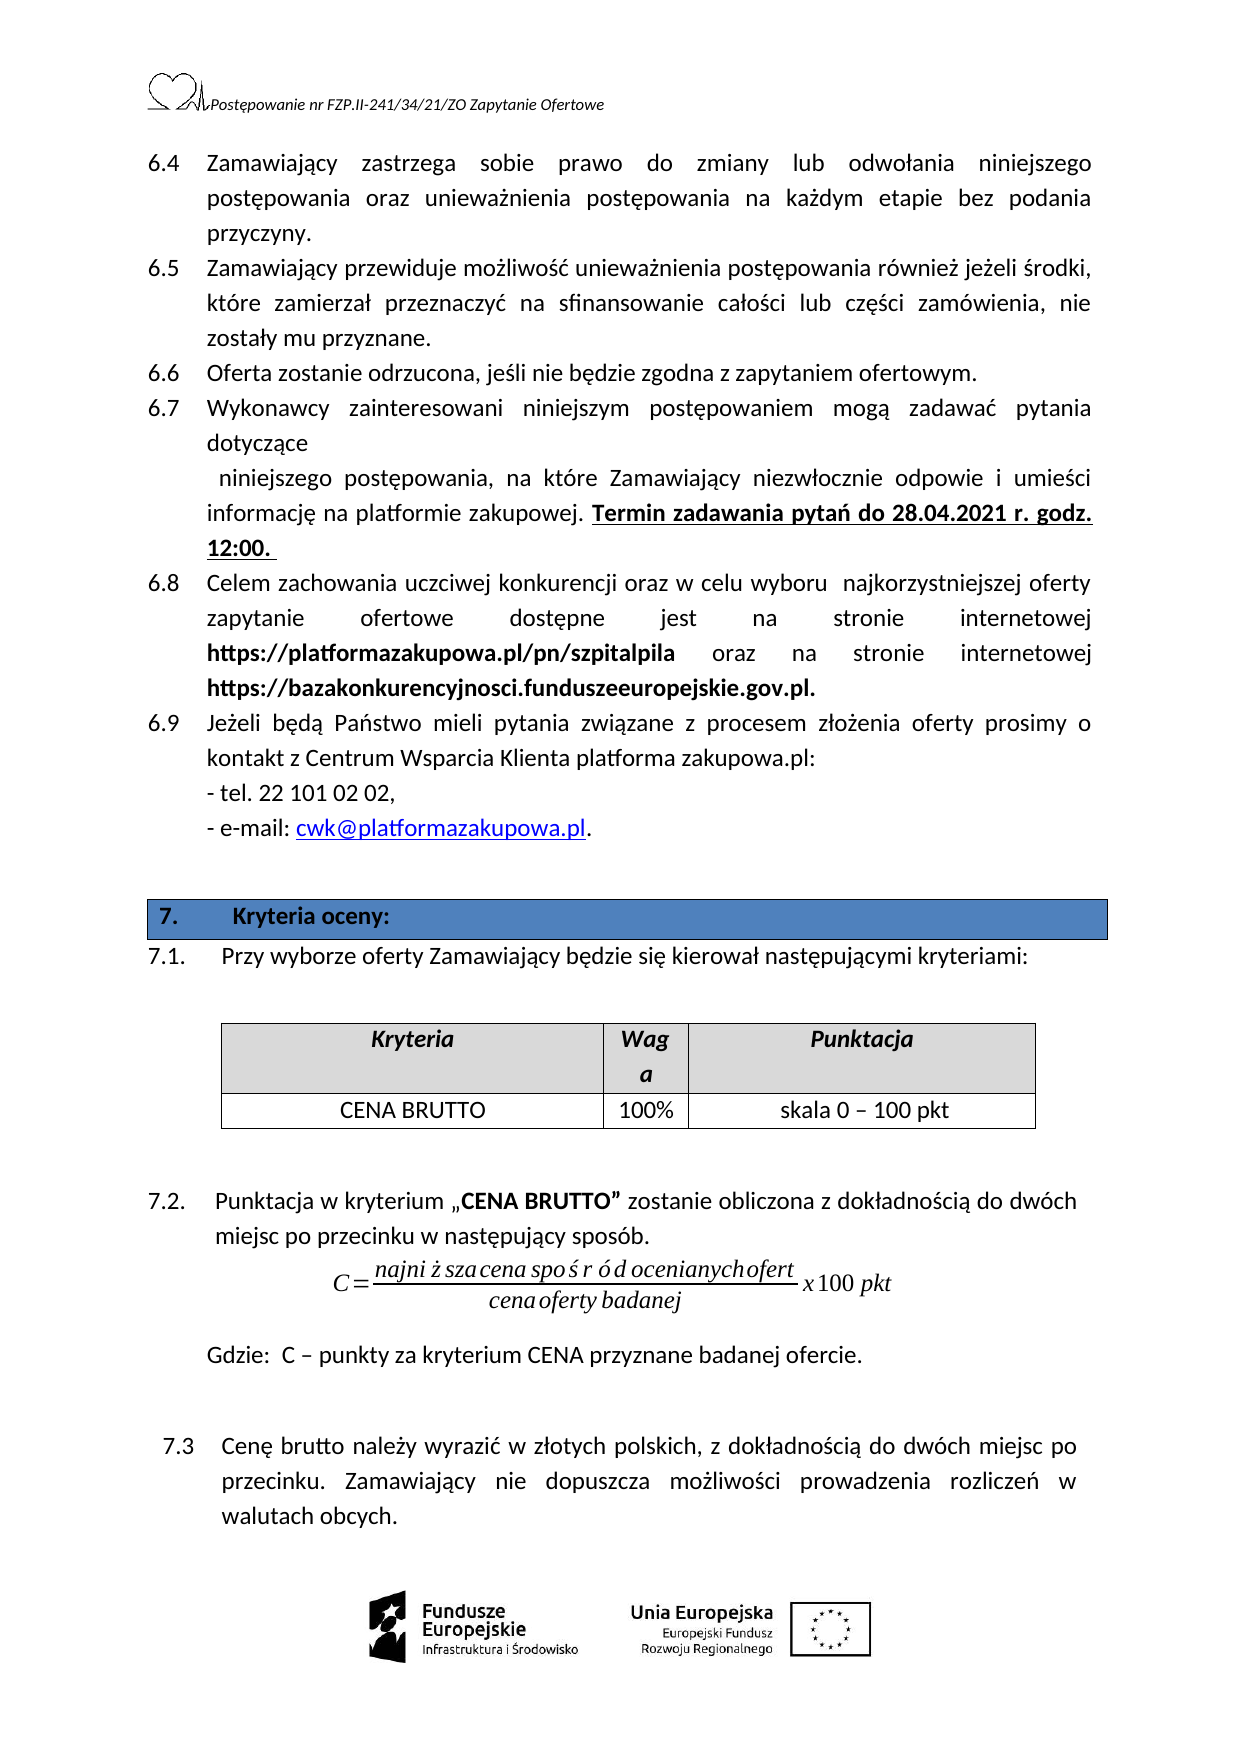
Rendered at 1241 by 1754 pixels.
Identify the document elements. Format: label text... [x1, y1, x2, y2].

list Zamawiający przewiduje możliwość unieważnienia postępowania również jeżeli środki, które zamierzał przeznaczyć na sfinansowanie całości lub części zamówienia, nie zostały mu przyznane. [148, 253, 1093, 353]
list Celem zachowania uczciwej konkurencji oraz w celu wyboru najkorzystniejszej oferty zapytanie ofertowe dostępne jest na stronie internetowej https://platformazakupowa.pl/pn/szpitalpila oraz na stronie internetowej https://bazakonkurencyjnosci.funduszeeuropejskie.gov.pl. [148, 568, 1093, 703]
list Wykonawcy zainteresowani niniejszym postępowaniem mogą zadawać pytania dotyczące niniejszego postępowania, na które Zamawiający niezwłocznie odpowie i umieści informację na platformie zakupowej. Termin zadawania pytań do 28.04.2021 r. godz. 12:00. [148, 393, 1093, 563]
table_header Punktacja [689, 1024, 1035, 1093]
list Jeżeli będą Państwo mieli pytania związane z procesem złożenia oferty prosimy o kontakt z Centrum Wsparcia Klienta platforma zakupowa.pl: [148, 708, 1093, 773]
list Zamawiający zastrzega sobie prawo do zmiany lub odwołania niniejszego postępowania oraz unieważnienia postępowania na każdym etapie bez podania przyczyny. [148, 148, 1093, 248]
list Cenę brutto należy wyrazić w złotych polskich, z dokładnością do dwóch miejsc po przecinku. Zamawiający nie dopuszcza możliwości prowadzenia rozliczeń w walutach obcych. [162, 1430, 1078, 1530]
picture [351, 1572, 889, 1681]
list Punktacja w kryterium „CENA BRUTTO” zostanie obliczona z dokładnością do dwóch miejsc po przecinku w następujący sposób. [148, 1185, 1078, 1251]
table_cell 100% [604, 1094, 688, 1128]
table_header Waga [604, 1024, 688, 1093]
list Przy wyborze oferty Zamawiający będzie się kierował następującymi kryteriami: [148, 940, 1093, 970]
table_cell skala 0 – 100 pkt [689, 1094, 1035, 1128]
table_header Kryteria oceny: [148, 900, 1107, 939]
text Gdzie: C – punkty za kryterium CENA przyznane badanej ofercie. [207, 1339, 1078, 1369]
list Oferta zostanie odrzucona, jeśli nie będzie zgodna z zapytaniem ofertowym. [148, 358, 1093, 388]
text - e-mail: cwk@platformazakupowa.pl. [207, 813, 1093, 843]
text - tel. 22 101 02 02, [207, 778, 1093, 808]
table_cell CENA BRUTTO [222, 1094, 603, 1128]
picture [147, 73, 211, 111]
table_header Kryteria [222, 1024, 603, 1093]
